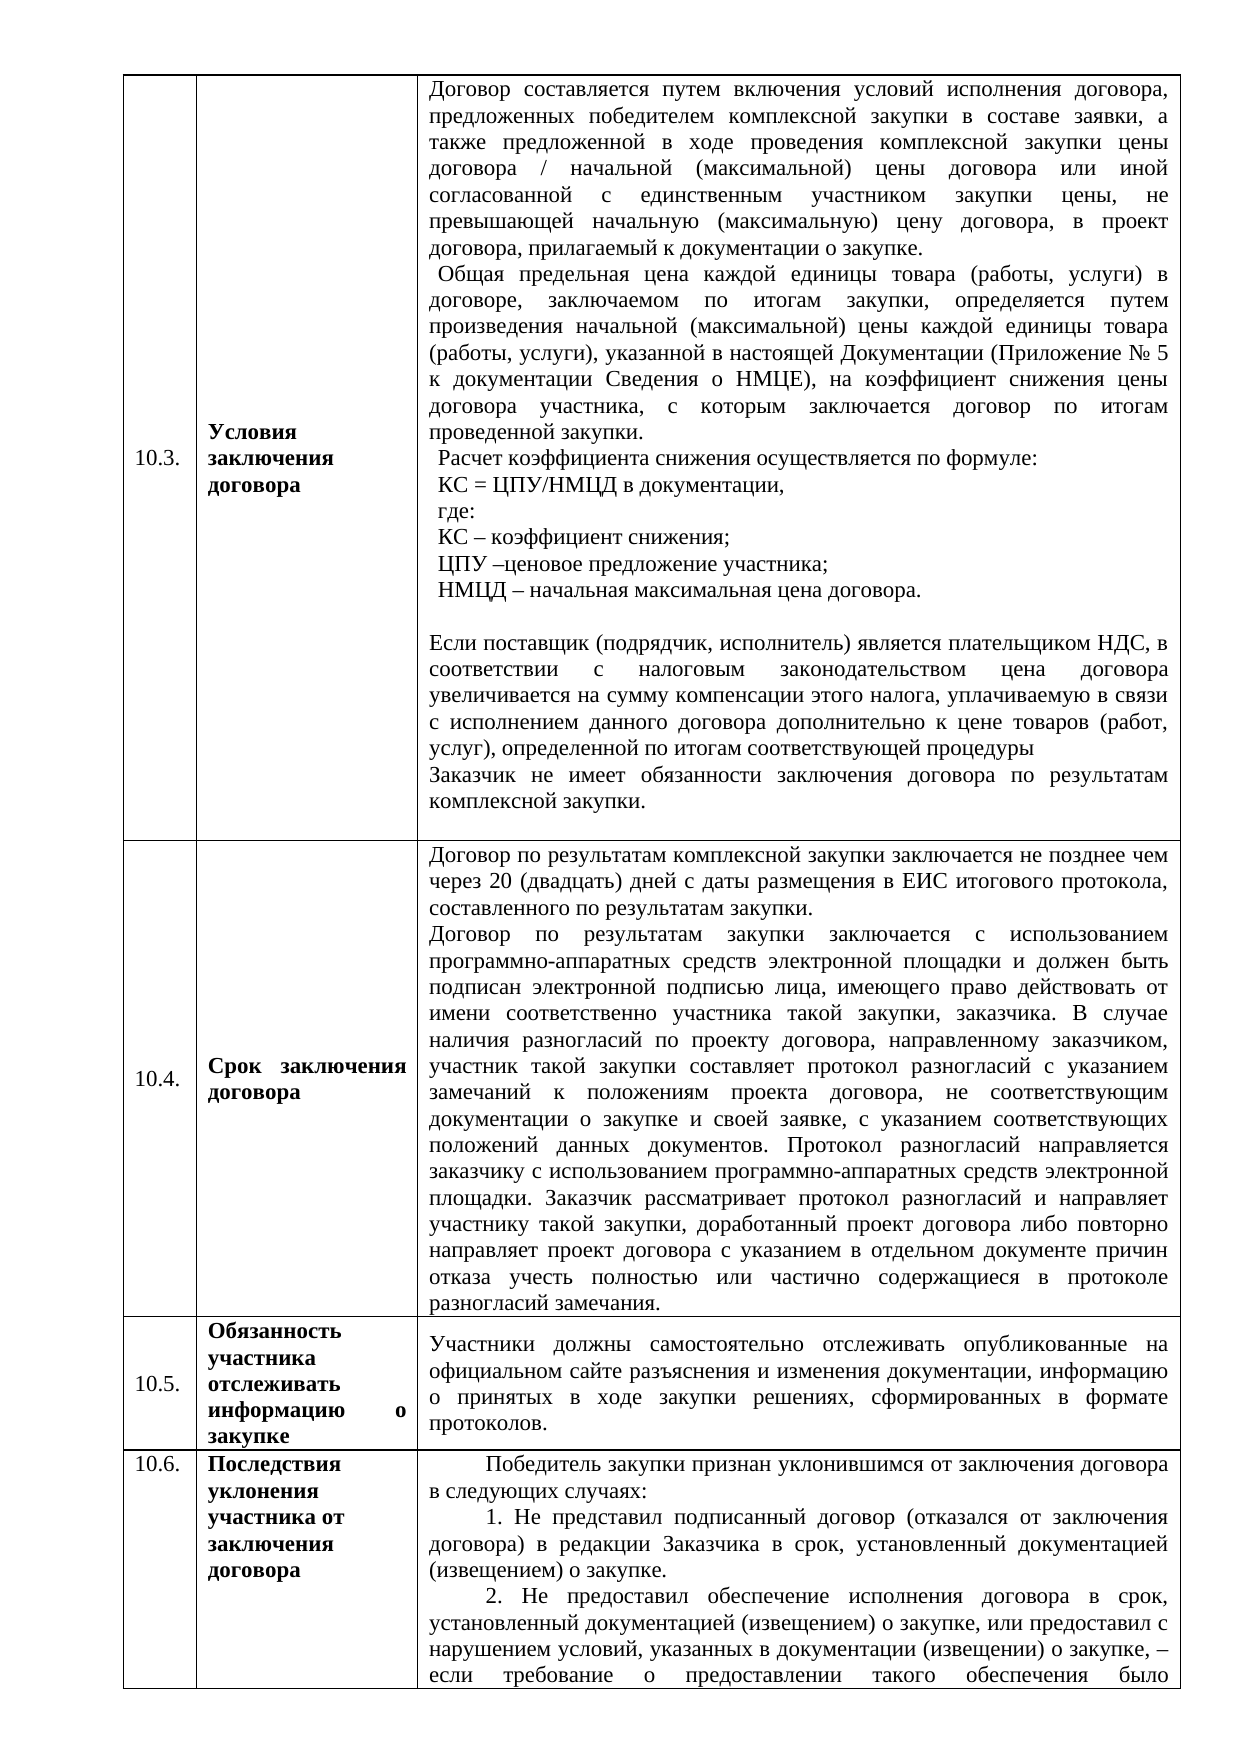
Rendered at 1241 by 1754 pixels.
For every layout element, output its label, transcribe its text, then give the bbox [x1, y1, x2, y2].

table_cell 10.4. [124, 841, 196, 1316]
table_cell Срок заключения договора [197, 841, 417, 1316]
table_cell 10.5. [124, 1317, 196, 1449]
table_cell 10.3. [124, 76, 196, 840]
table_cell 10.6. [124, 1451, 196, 1688]
table_cell Договор по результатам комплексной закупки заключается не позднее чем через 20 (двадцать) дней с даты размещения в ЕИС итогового протокола, составленного по результатам закупки. Договор по результатам закупки заключается с использованием программно-аппаратных средств электронной площадки и должен быть подписан электронной подписью лица, имеющего право действовать от имени соответственно участника такой закупки, заказчика. В случае наличия разногласий по проекту договора, направленному заказчиком, участник такой закупки составляет протокол разногласий с указанием замечаний к положениям проекта договора, не соответствующим документации о закупке и своей заявке, с указанием соответствующих положений данных документов. Протокол разногласий направляется заказчику с использованием программно-аппаратных средств электронной площадки. Заказчик рассматривает протокол разногласий и направляет участнику такой закупки, доработанный проект договора либо повторно направляет проект договора с указанием в отдельном документе причин отказа учесть полностью или частично содержащиеся в протоколе разногласий замечания. [418, 841, 1180, 1316]
table_cell Обязанность участника отслеживать информацию о закупке [197, 1317, 417, 1449]
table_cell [418, 1451, 1180, 1688]
table_cell Договор составляется путем включения условий исполнения договора, предложенных победителем комплексной закупки в составе заявки, а также предложенной в ходе проведения комплексной закупки цены договора / начальной (максимальной) цены договора или иной согласованной с единственным участником закупки цены, не превышающей начальную (максимальную) цену договора, в проект договора, прилагаемый к документации о закупке. Общая предельная цена каждой единицы товара (работы, услуги) в договоре, заключаемом по итогам закупки, определяется путем произведения начальной (максимальной) цены каждой единицы товара (работы, услуги), указанной в настоящей Документации (Приложение № 5 к документации Сведения о НМЦЕ), на коэффициент снижения цены договора участника, с которым заключается договор по итогам проведенной закупки. Расчет коэффициента снижения осуществляется по формуле: КС = ЦПУ/НМЦД в документации, где: КС – коэффициент снижения; ЦПУ –ценовое предложение участника; НМЦД – начальная максимальная цена договора. Если поставщик (подрядчик, исполнитель) является плательщиком НДС, в соответствии с налоговым законодательством цена договора увеличивается на сумму компенсации этого налога, уплачиваемую в связи с исполнением данного договора дополнительно к цене товаров (работ, услуг), определенной по итогам соответствующей процедуры Заказчик не имеет обязанности заключения договора по результатам комплексной закупки. [418, 76, 1180, 840]
table_cell Участники должны самостоятельно отслеживать опубликованные на официальном сайте разъяснения и изменения документации, информацию о принятых в ходе закупки решениях, сформированных в формате протоколов. [418, 1317, 1180, 1449]
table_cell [197, 1451, 417, 1688]
table_cell Условия заключения договора [197, 76, 417, 840]
